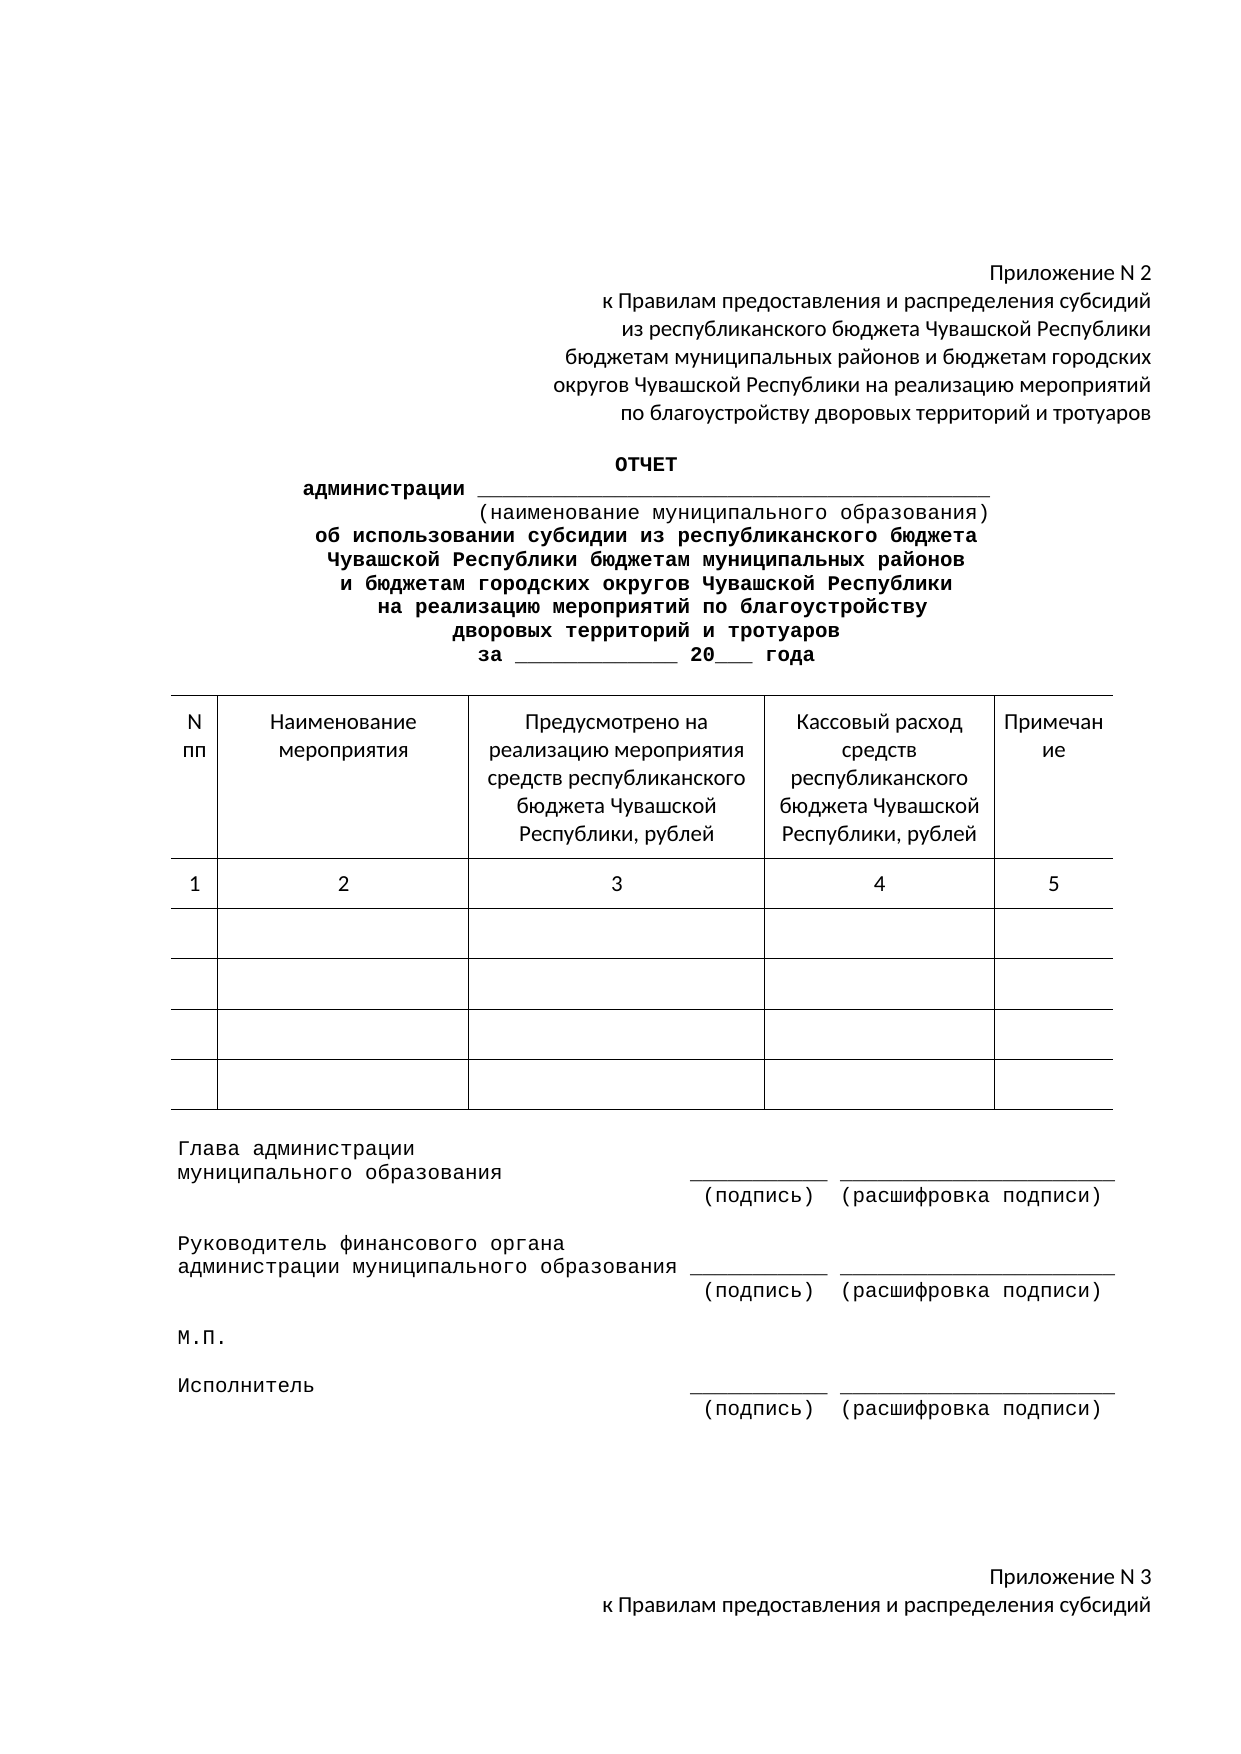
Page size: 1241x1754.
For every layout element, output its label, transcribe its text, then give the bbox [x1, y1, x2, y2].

text (наименование муниципального образования) [177, 502, 1152, 525]
text дворовых территорий и тротуаров [177, 620, 1152, 643]
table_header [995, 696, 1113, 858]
text к Правилам предоставления и распределения субсидий [177, 1590, 1152, 1618]
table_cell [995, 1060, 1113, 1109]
text муниципального образования ___________ ______________________ [177, 1162, 1152, 1186]
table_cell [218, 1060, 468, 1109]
text к Правилам предоставления и распределения субсидий [177, 286, 1152, 314]
text по благоустройству дворовых территорий и тротуаров [177, 398, 1152, 426]
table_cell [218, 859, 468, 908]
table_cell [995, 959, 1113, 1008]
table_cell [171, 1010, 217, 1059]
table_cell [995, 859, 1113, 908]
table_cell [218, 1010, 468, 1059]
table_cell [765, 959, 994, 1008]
text (подпись) (расшифровка подписи) [177, 1398, 1152, 1422]
text Руководитель финансового органа [177, 1233, 1152, 1256]
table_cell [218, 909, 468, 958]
text администрации _________________________________________ [177, 478, 1152, 502]
text М.П. [177, 1327, 1152, 1351]
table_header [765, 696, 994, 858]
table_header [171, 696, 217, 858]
text (подпись) (расшифровка подписи) [177, 1186, 1152, 1209]
text округов Чувашской Республики на реализацию мероприятий [177, 370, 1152, 398]
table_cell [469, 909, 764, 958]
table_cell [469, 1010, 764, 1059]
text за _____________ 20___ года [177, 643, 1152, 667]
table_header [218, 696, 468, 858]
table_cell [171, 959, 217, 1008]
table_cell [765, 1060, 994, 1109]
text Приложение N 2 [177, 258, 1152, 286]
text и бюджетам городских округов Чувашской Республики [177, 573, 1152, 596]
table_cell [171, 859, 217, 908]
text на реализацию мероприятий по благоустройству [177, 596, 1152, 620]
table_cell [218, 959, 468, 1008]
text Чувашской Республики бюджетам муниципальных районов [177, 549, 1152, 573]
text Исполнитель ___________ ______________________ [177, 1375, 1152, 1398]
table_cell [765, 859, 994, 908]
text бюджетам муниципальных районов и бюджетам городских [177, 342, 1152, 370]
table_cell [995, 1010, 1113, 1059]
text из республиканского бюджета Чувашской Республики [177, 314, 1152, 342]
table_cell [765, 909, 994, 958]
text (подпись) (расшифровка подписи) [177, 1280, 1152, 1304]
text Приложение N 3 [177, 1562, 1152, 1590]
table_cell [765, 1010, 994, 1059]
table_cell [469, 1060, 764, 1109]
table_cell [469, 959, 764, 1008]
text об использовании субсидии из республиканского бюджета [177, 525, 1152, 549]
text ОТЧЕТ [177, 454, 1152, 478]
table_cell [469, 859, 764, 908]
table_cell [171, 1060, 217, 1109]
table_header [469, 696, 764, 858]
text администрации муниципального образования ___________ ______________________ [177, 1256, 1152, 1280]
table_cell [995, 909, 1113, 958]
text Глава администрации [177, 1138, 1152, 1162]
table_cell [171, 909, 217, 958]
